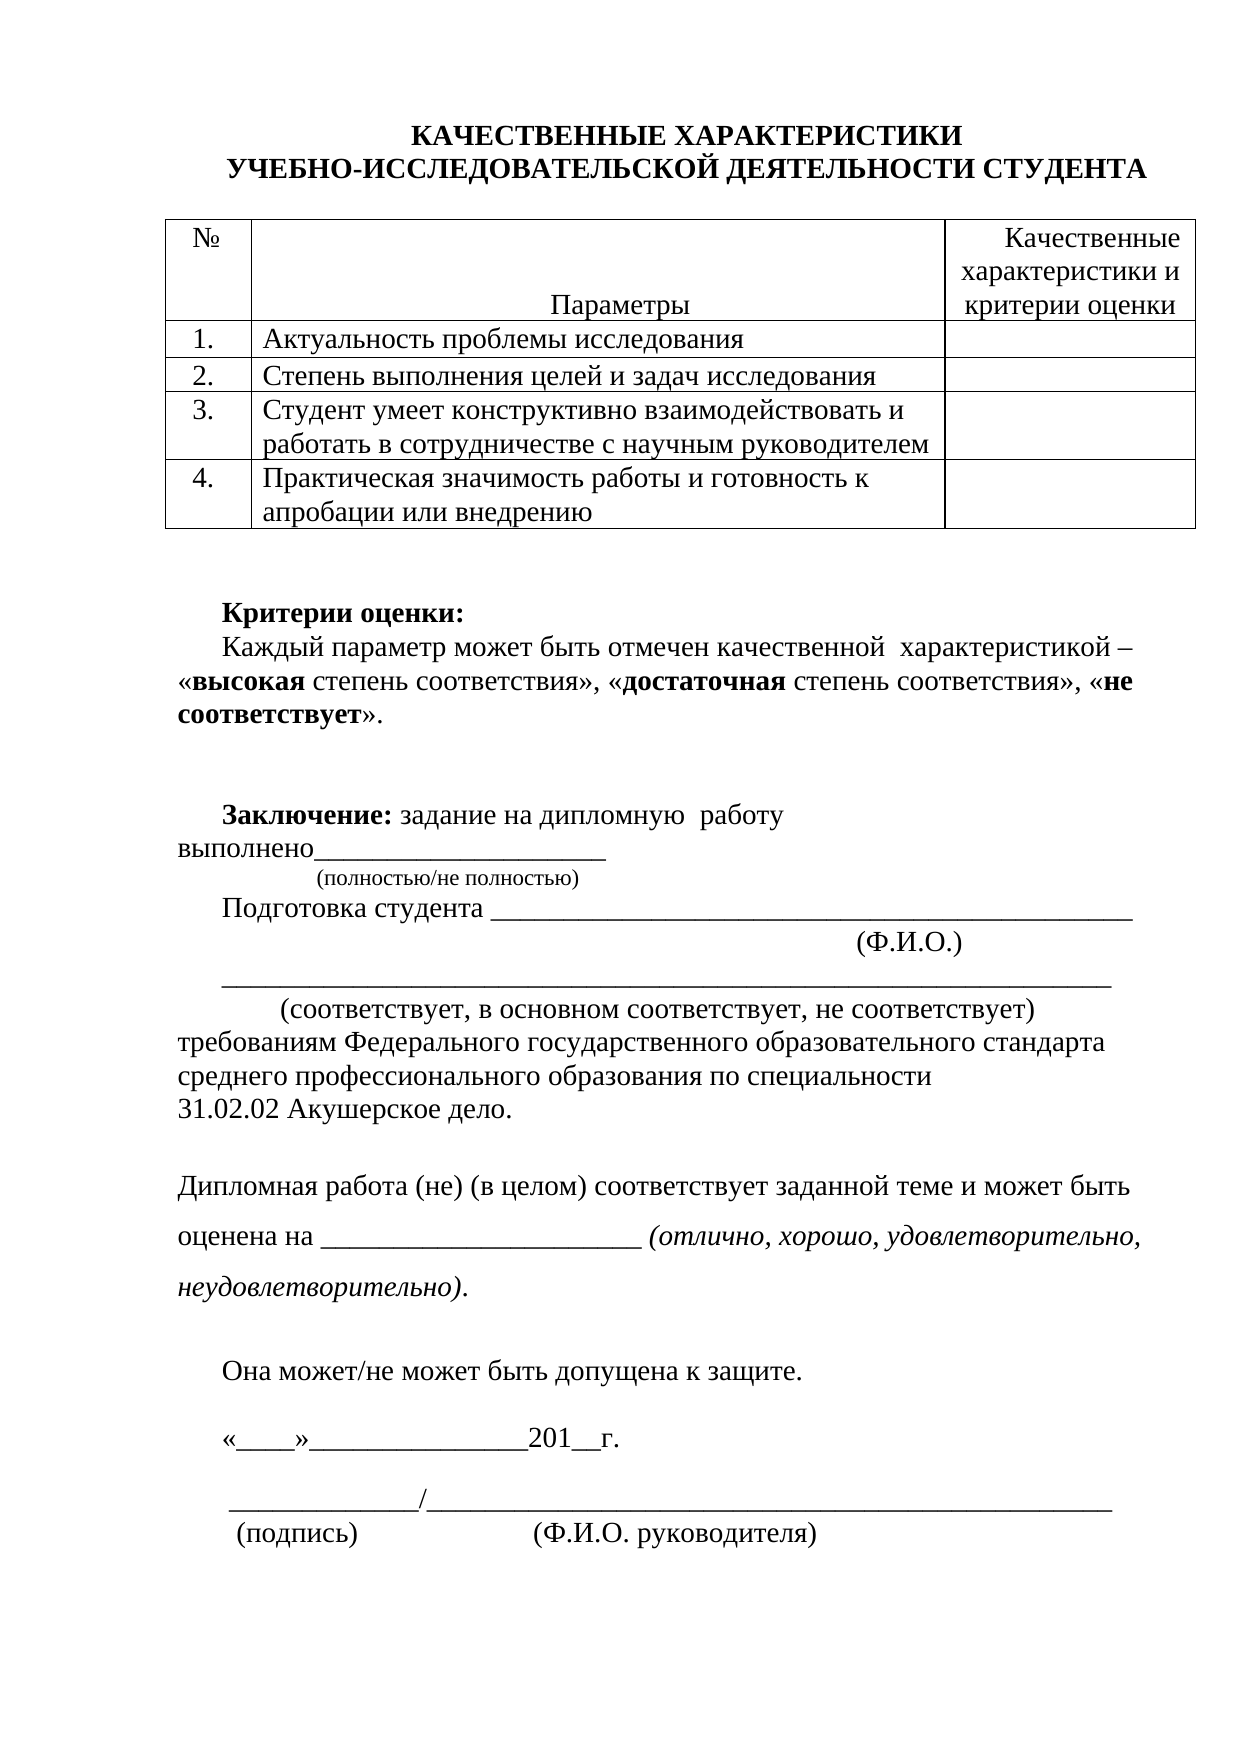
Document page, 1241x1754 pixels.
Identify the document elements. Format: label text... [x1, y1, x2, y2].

text (соответствует, в основном соответствует, не соответствует) [177, 991, 1152, 1024]
text Каждый параметр может быть отмечен качественной характеристикой – «высокая степень соответствия», «достаточная степень соответствия», «не соответствует». [177, 629, 1152, 730]
text (Ф.И.О.) [177, 924, 1152, 957]
table_cell [166, 460, 251, 527]
text _____________/_______________________________________________ [177, 1481, 1152, 1515]
table_cell Практическая значимость работы и готовность к апробации или внедрению [252, 460, 944, 527]
table_header Качественные характеристики и критерии оценки [946, 220, 1195, 320]
table_cell Степень выполнения целей и задач исследования [252, 358, 944, 391]
table_header № [166, 220, 251, 320]
text «____»_______________201__г. [177, 1420, 1152, 1453]
text Она может/не может быть допущена к защите. [177, 1353, 1152, 1386]
table_cell [166, 321, 251, 357]
text Дипломная работа (не) (в целом) соответствует заданной теме и может быть оценена на ______________________ (отлично, хорошо, удовлетворительно, неудовлетворительно). [177, 1168, 1152, 1302]
table_cell [166, 392, 251, 459]
table_cell [946, 321, 1195, 357]
table_header Параметры [252, 220, 944, 320]
text Критерии оценки: [177, 596, 1152, 629]
text Заключение: задание на дипломную работу выполнено____________________ [177, 797, 1152, 864]
table_cell [166, 358, 251, 391]
text УЧЕБНО-ИССЛЕДОВАТЕЛЬСКОЙ ДЕЯТЕЛЬНОСТИ СТУДЕНТА [177, 152, 1152, 185]
table_cell [946, 460, 1195, 527]
text требованиям Федерального государственного образовательного стандарта среднего профессионального образования по специальности 31.02.02 Акушерское дело. [177, 1024, 1152, 1125]
text КАЧЕСТВЕННЫЕ ХАРАКТЕРИСТИКИ [177, 118, 1152, 152]
text Подготовка студента ____________________________________________ [177, 890, 1152, 924]
text (подпись) (Ф.И.О. руководителя) [177, 1515, 1152, 1548]
table_cell Актуальность проблемы исследования [252, 321, 944, 357]
text (полностью/не полностью) [177, 864, 1152, 890]
table_cell Студент умеет конструктивно взаимодействовать и работать в сотрудничестве с научным руководителем [252, 392, 944, 459]
text _____________________________________________________________ [177, 957, 1152, 991]
table_cell [946, 392, 1195, 459]
table_cell [946, 358, 1195, 391]
